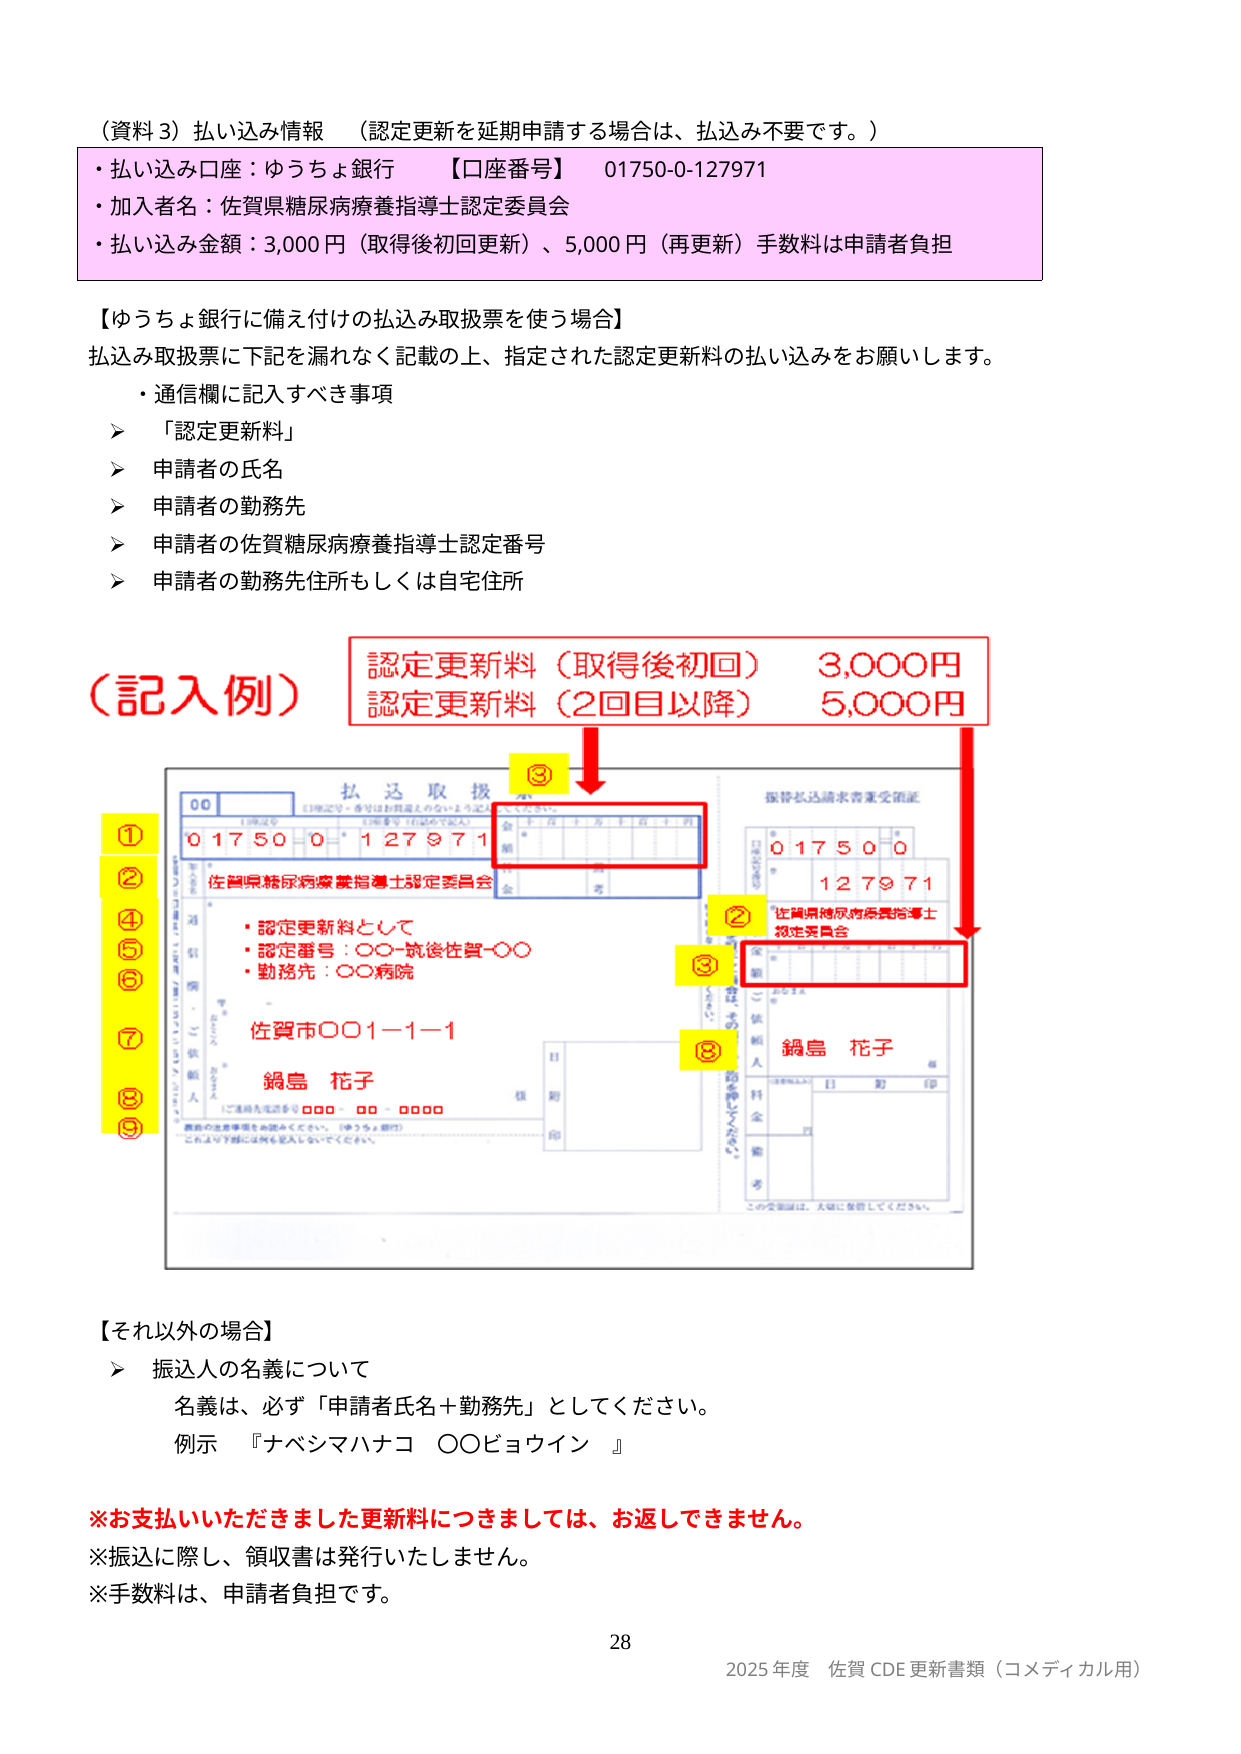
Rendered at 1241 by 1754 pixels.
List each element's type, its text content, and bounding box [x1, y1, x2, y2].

list 申請者の氏名 [109, 449, 1152, 486]
picture [88, 636, 991, 1270]
text ・払い込み口座：ゆうちょ銀行 【口座番号】 01750-0-127971 [89, 149, 1152, 186]
text ※お支払いいただきました更新料につきましては、お返しできません。 ※振込に際し、領収書は発行いたしません。 [89, 1499, 1152, 1574]
text 【ゆうちょ銀行に備え付けの払込み取扱票を使う場合】 [89, 299, 1152, 336]
text 例示 『ナベシマハナコ 〇〇ビョウイン 』 [109, 1424, 1152, 1461]
list 申請者の勤務先 [109, 486, 1152, 524]
list 「認定更新料」 [109, 411, 1152, 449]
list 申請者の佐賀糖尿病療養指導士認定番号 [109, 524, 1152, 561]
list 申請者の勤務先住所もしくは自宅住所 [109, 561, 1152, 599]
text 払込み取扱票に下記を漏れなく記載の上、指定された認定更新料の払い込みをお願いします。 [89, 336, 1152, 374]
text ・払い込み金額：3,000円（取得後初回更新）、5,000円（再更新）手数料は申請者負担 [89, 224, 1152, 261]
text ・通信欄に記入すべき事項 [89, 374, 1152, 411]
text 【それ以外の場合】 [89, 1311, 1152, 1349]
text ※手数料は、申請者負担です。 [89, 1574, 1152, 1611]
text ・加入者名：佐賀県糖尿病療養指導士認定委員会 [89, 186, 1152, 224]
list 振込人の名義について [109, 1349, 1152, 1386]
text 名義は、必ず「申請者氏名＋勤務先」としてください。 [109, 1386, 1152, 1424]
